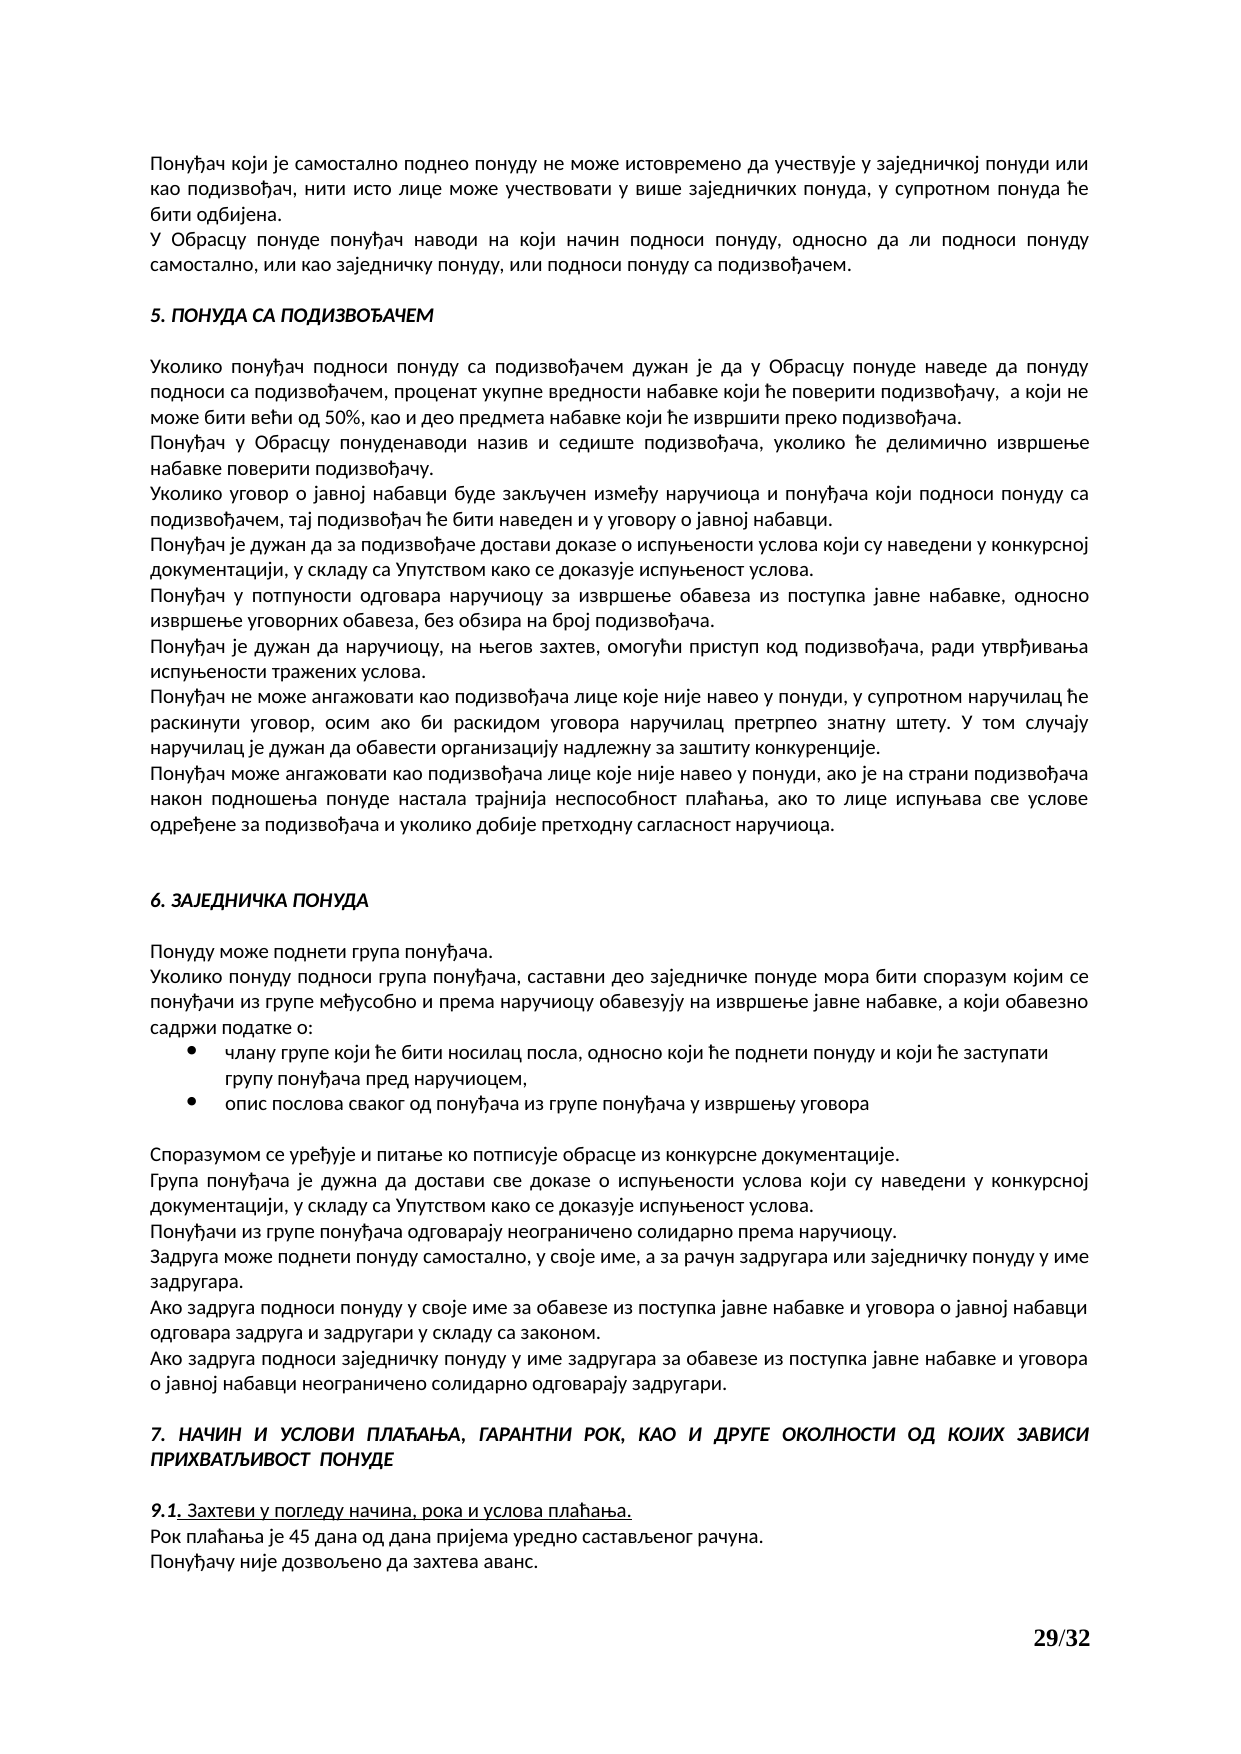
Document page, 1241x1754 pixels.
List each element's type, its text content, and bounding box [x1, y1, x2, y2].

text Понуђачи из групе понуђача одговарају неограничено солидарно према наручиоцу. [150, 1218, 1090, 1243]
text Ако задруга подноси заједничку понуду у име задругара за обавезе из поступка јавне набавке и уговора о јавној набавци неограничено солидарно одговарају задругари. [150, 1345, 1090, 1396]
text Понуђач у Обрасцу понуденаводи назив и седиште подизвођача, уколико ће делимично извршење набавке поверити подизвођачу. [150, 429, 1090, 480]
text 6. ЗАЈЕДНИЧКА ПОНУДА [150, 887, 1090, 912]
text Понуђачу није дозвољено да захтева аванс. [150, 1548, 1090, 1574]
text Понуђач је дужан да наручиоцу, на његов захтев, омогући приступ код подизвођача, ради утврђивања испуњености тражених услова. [150, 633, 1090, 684]
list члану групе који ће бити носилац посла, односно који ће поднети понуду и који ће заступати групу понуђача пред наручиоцем, [187, 1039, 1090, 1091]
text Понуђач је дужан да за подизвођаче достави доказе о испуњености услова који су наведени у конкурсној документацији, у складу са Упутством како се доказује испуњеност услова. [150, 531, 1090, 582]
text Понуду може поднети група понуђача. [150, 938, 1090, 963]
text Споразумом се уређује и питање ко потписује обрасце из конкурсне документације. [150, 1142, 1090, 1167]
text Понуђач не може ангажовати као подизвођача лице које није навео у понуди, у супротном наручилац ће раскинути уговор, осим ако би раскидом уговора наручилац претрпео знатну штету. У том случају наручилац је дужан да обавести организацију надлежну за заштиту конкуренције. [150, 684, 1090, 760]
text Понуђач може ангажовати као подизвођача лице које није навео у понуди, ако је на страни подизвођача након подношења понуде настала трајнија неспособност плаћања, ако то лице испуњава све услове одређене за подизвођача и уколико добије претходну сагласност наручиоца. [150, 760, 1090, 836]
list опис послова сваког од понуђача из групе понуђача у извршењу уговора [187, 1091, 1090, 1116]
text Уколико уговор о јавној набавци буде закључен између наручиоца и понуђача који подноси понуду са подизвођачем, тај подизвођач ће бити наведен и у уговору о јавној набавци. [150, 480, 1090, 531]
text 7. НАЧИН И УСЛОВИ ПЛАЋАЊА, ГАРАНТНИ РОК, КАО И ДРУГЕ ОКОЛНОСТИ ОД КОЈИХ ЗАВИСИ ПРИХВАТЉИВОСТ ПОНУДЕ [150, 1421, 1090, 1472]
text Задруга може поднети понуду самостално, у своје име, а за рачун задругара или заједничку понуду у име задругара. [150, 1243, 1090, 1294]
text Понуђач који је самостално поднео понуду не може истовремено да учествује у заједничкој понуди или као подизвођач, нити исто лице може учествовати у више заједничких понуда, у супротном понуда ће бити одбијена. [150, 150, 1090, 226]
text Група понуђача је дужна да достави све доказе о испуњености услова који су наведени у конкурсној документацији, у складу са Упутством како се доказује испуњеност услова. [150, 1167, 1090, 1218]
text У Обрасцу понуде понуђач наводи на који начин подноси понуду, односно да ли подноси понуду самостално, или као заједничку понуду, или подноси понуду са подизвођачем. [150, 226, 1090, 277]
text Уколико понуђач подноси понуду са подизвођачем дужан је да у Обрасцу понуде наведе да понуду подноси са подизвођачем, проценат укупне вредности набавке који ће поверити подизвођачу, а који не може бити већи од 50%, као и део предмета набавке који ће извршити преко подизвођача. [150, 353, 1090, 429]
text Ако задруга подноси понуду у своје име за обавезе из поступка јавне набавке и уговора о јавној набавци одговара задруга и задругари у складу са законом. [150, 1294, 1090, 1345]
text Уколико понуду подноси група понуђача, саставни део заједничке понуде мора бити споразум којим се понуђачи из групе међусобно и према наручиоцу обавезују на извршење јавне набавке, а који обавезно садржи податке о: [150, 963, 1090, 1039]
text 5. ПОНУДА СА ПОДИЗВОЂАЧЕМ [150, 302, 1090, 328]
text Понуђач у потпуности одговара наручиоцу за извршење обавеза из поступка јавне набавке, односно извршење уговорних обавеза, без обзира на број подизвођача. [150, 582, 1090, 633]
text Рок плаћања је 45 дана од дана пријема уредно састављеног рачуна. [150, 1523, 1090, 1548]
text 9.1. Захтеви у погледу начина, рока и услова плаћања. [150, 1497, 1090, 1523]
